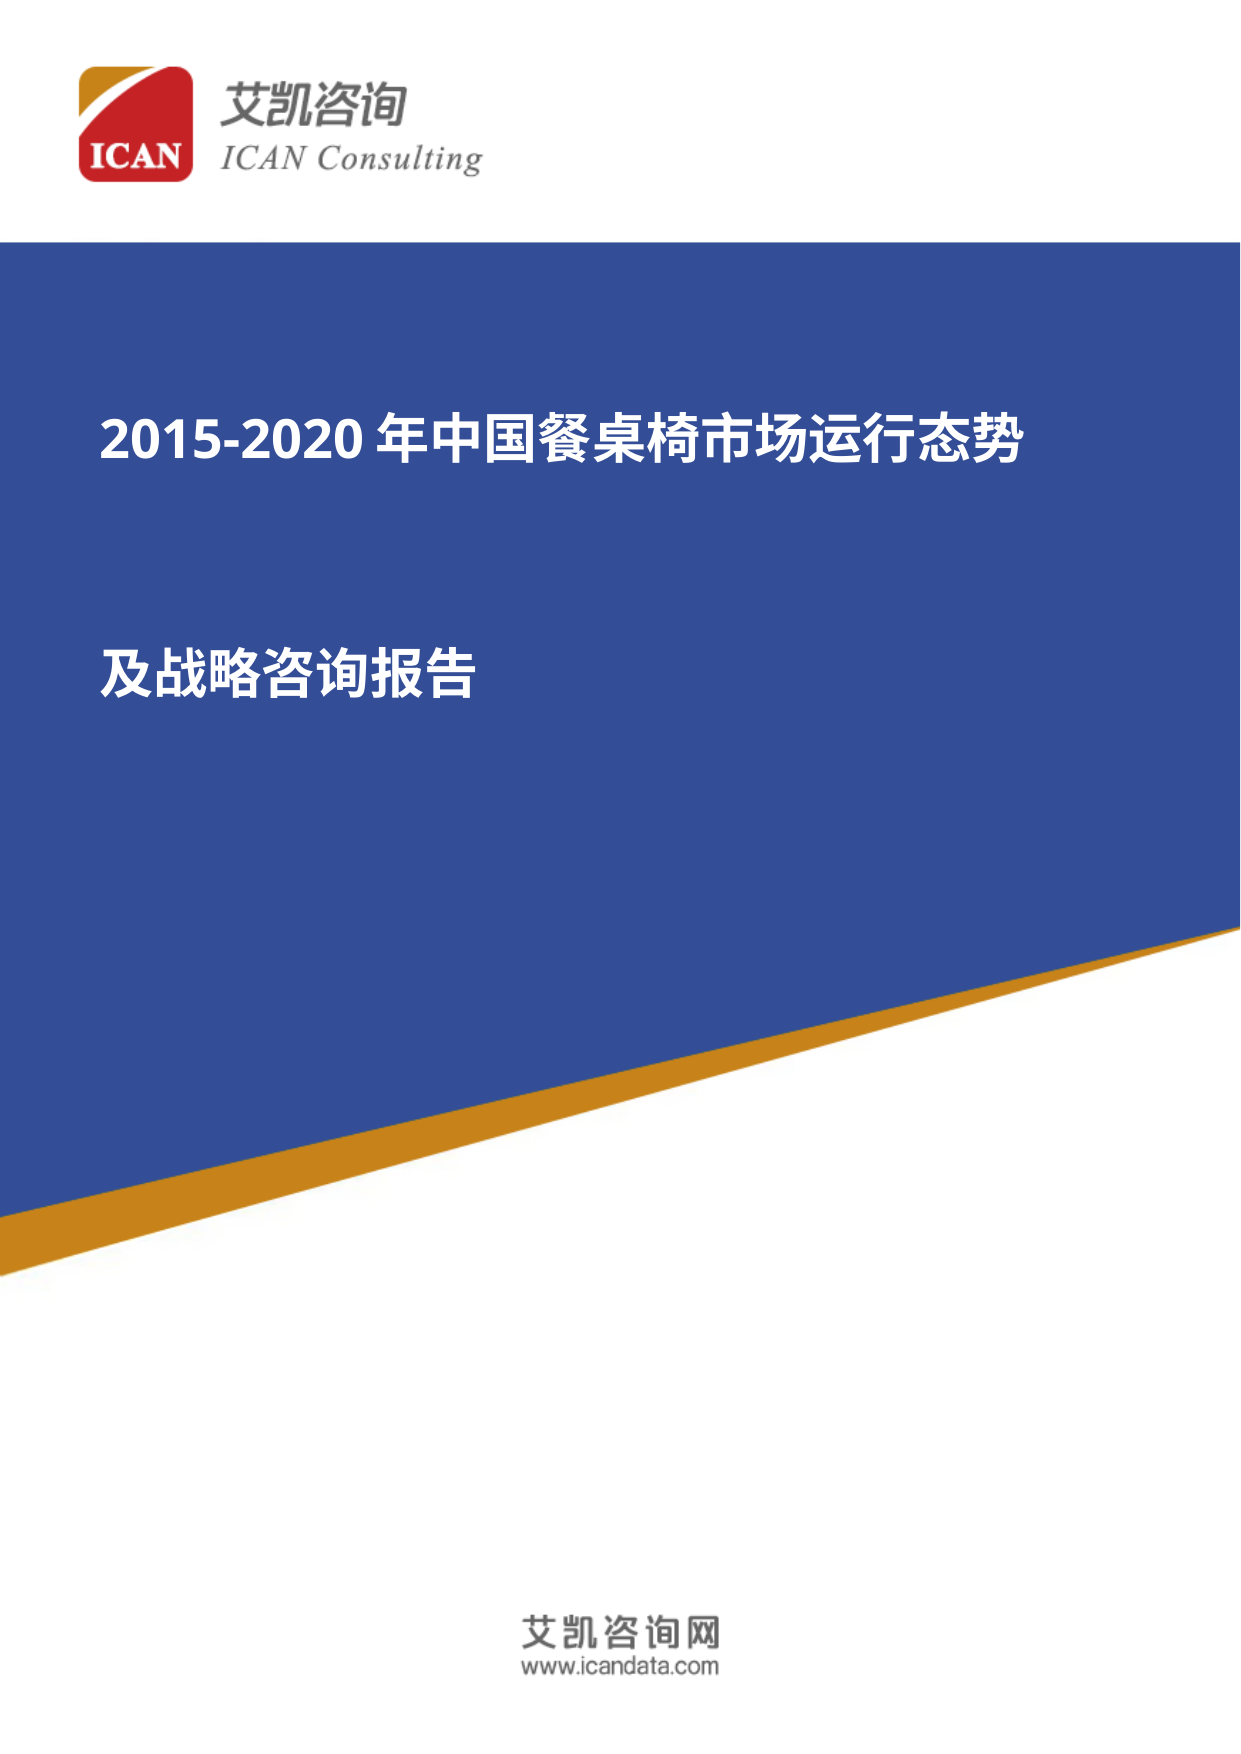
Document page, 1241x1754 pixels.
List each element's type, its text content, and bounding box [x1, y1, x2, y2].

subtitle 2015-2020年中国餐桌椅市场运行态势及战略咨询报告 [99, 386, 1053, 718]
picture [0, 5, 1241, 1754]
